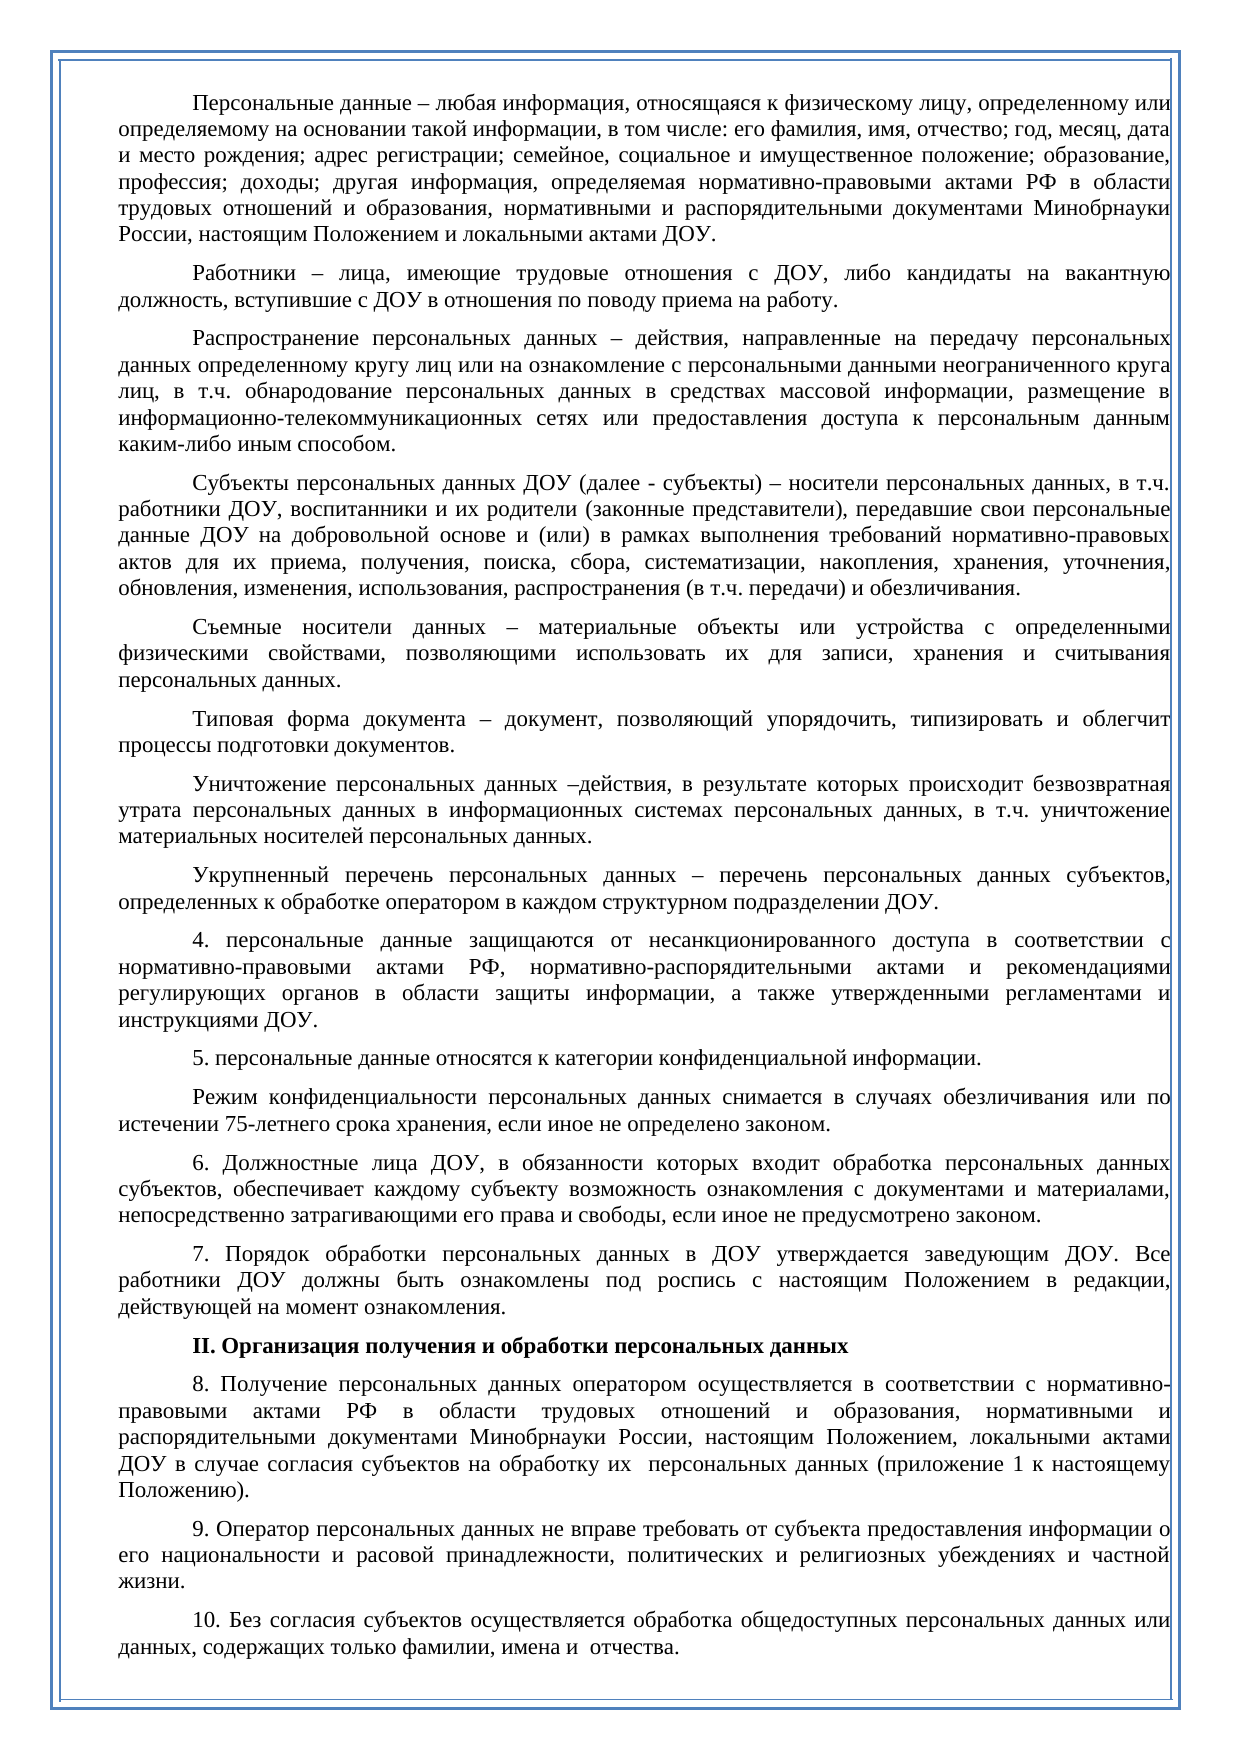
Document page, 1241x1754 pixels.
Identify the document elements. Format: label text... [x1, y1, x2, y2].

text 7. Порядок обработки персональных данных в ДОУ утверждается заведующим ДОУ. Все работники ДОУ должны быть ознакомлены под роспись с настоящим Положением в редакции, действующей на момент ознакомления. [118, 1240, 1170, 1319]
text 5. персональные данные относятся к категории конфиденциальной информации. [118, 1044, 1170, 1071]
text 10. Без согласия субъектов осуществляется обработка общедоступных персональных данных или данных, содержащих только фамилии, имена и отчества. [118, 1606, 1170, 1659]
text Распространение персональных данных – действия, направленные на передачу персональных данных определенному кругу лиц или на ознакомление с персональными данными неограниченного круга лиц, в т.ч. обнародование персональных данных в средствах массовой информации, размещение в информационно-телекоммуникационных сетях или предоставления доступа к персональным данным каким-либо иным способом. [118, 324, 1170, 456]
text 9. Оператор персональных данных не вправе требовать от субъекта предоставления информации о его национальности и расовой принадлежности, политических и религиозных убеждениях и частной жизни. [118, 1515, 1170, 1594]
text Режим конфиденциальности персональных данных снимается в случаях обезличивания или по истечении 75-летнего срока хранения, если иное не определено законом. [118, 1083, 1170, 1136]
text Укрупненный перечень персональных данных – перечень персональных данных субъектов, определенных к обработке оператором в каждом структурном подразделении ДОУ. [118, 861, 1170, 914]
text II. Организация получения и обработки персональных данных [118, 1332, 1170, 1358]
text 8. Получение персональных данных оператором осуществляется в соответствии с нормативно-правовыми актами РФ в области трудовых отношений и образования, нормативными и распорядительными документами Минобрнауки России, настоящим Положением, локальными актами ДОУ в случае согласия субъектов на обработку их персональных данных (приложение 1 к настоящему Положению). [118, 1371, 1170, 1502]
text Уничтожение персональных данных –действия, в результате которых происходит безвозвратная утрата персональных данных в информационных системах персональных данных, в т.ч. уничтожение материальных носителей персональных данных. [118, 770, 1170, 849]
text Работники – лица, имеющие трудовые отношения с ДОУ, либо кандидаты на вакантную должность, вступившие с ДОУ в отношения по поводу приема на работу. [118, 259, 1170, 312]
text Съемные носители данных – материальные объекты или устройства с определенными физическими свойствами, позволяющими использовать их для записи, хранения и считывания персональных данных. [118, 613, 1170, 692]
text 6. Должностные лица ДОУ, в обязанности которых входит обработка персональных данных субъектов, обеспечивает каждому субъекту возможность ознакомления с документами и материалами, непосредственно затрагивающими его права и свободы, если иное не предусмотрено законом. [118, 1148, 1170, 1228]
text Персональные данные – любая информация, относящаяся к физическому лицу, определенному или определяемому на основании такой информации, в том числе: его фамилия, имя, отчество; год, месяц, дата и место рождения; адрес регистрации; семейное, социальное и имущественное положение; образование, профессия; доходы; другая информация, определяемая нормативно-правовыми актами РФ в области трудовых отношений и образования, нормативными и распорядительными документами Минобрнауки России, настоящим Положением и локальными актами ДОУ. [118, 89, 1170, 247]
text Типовая форма документа – документ, позволяющий упорядочить, типизировать и облегчит процессы подготовки документов. [118, 704, 1170, 757]
text 4. персональные данные защищаются от несанкционированного доступа в соответствии с нормативно-правовыми актами РФ, нормативно-распорядительными актами и рекомендациями регулирующих органов в области защиты информации, а также утвержденными регламентами и инструкциями ДОУ. [118, 927, 1170, 1032]
text Субъекты персональных данных ДОУ (далее - субъекты) – носители персональных данных, в т.ч. работники ДОУ, воспитанники и их родители (законные представители), передавшие свои персональные данные ДОУ на добровольной основе и (или) в рамках выполнения требований нормативно-правовых актов для их приема, получения, поиска, сбора, систематизации, накопления, хранения, уточнения, обновления, изменения, использования, распространения (в т.ч. передачи) и обезличивания. [118, 469, 1170, 601]
